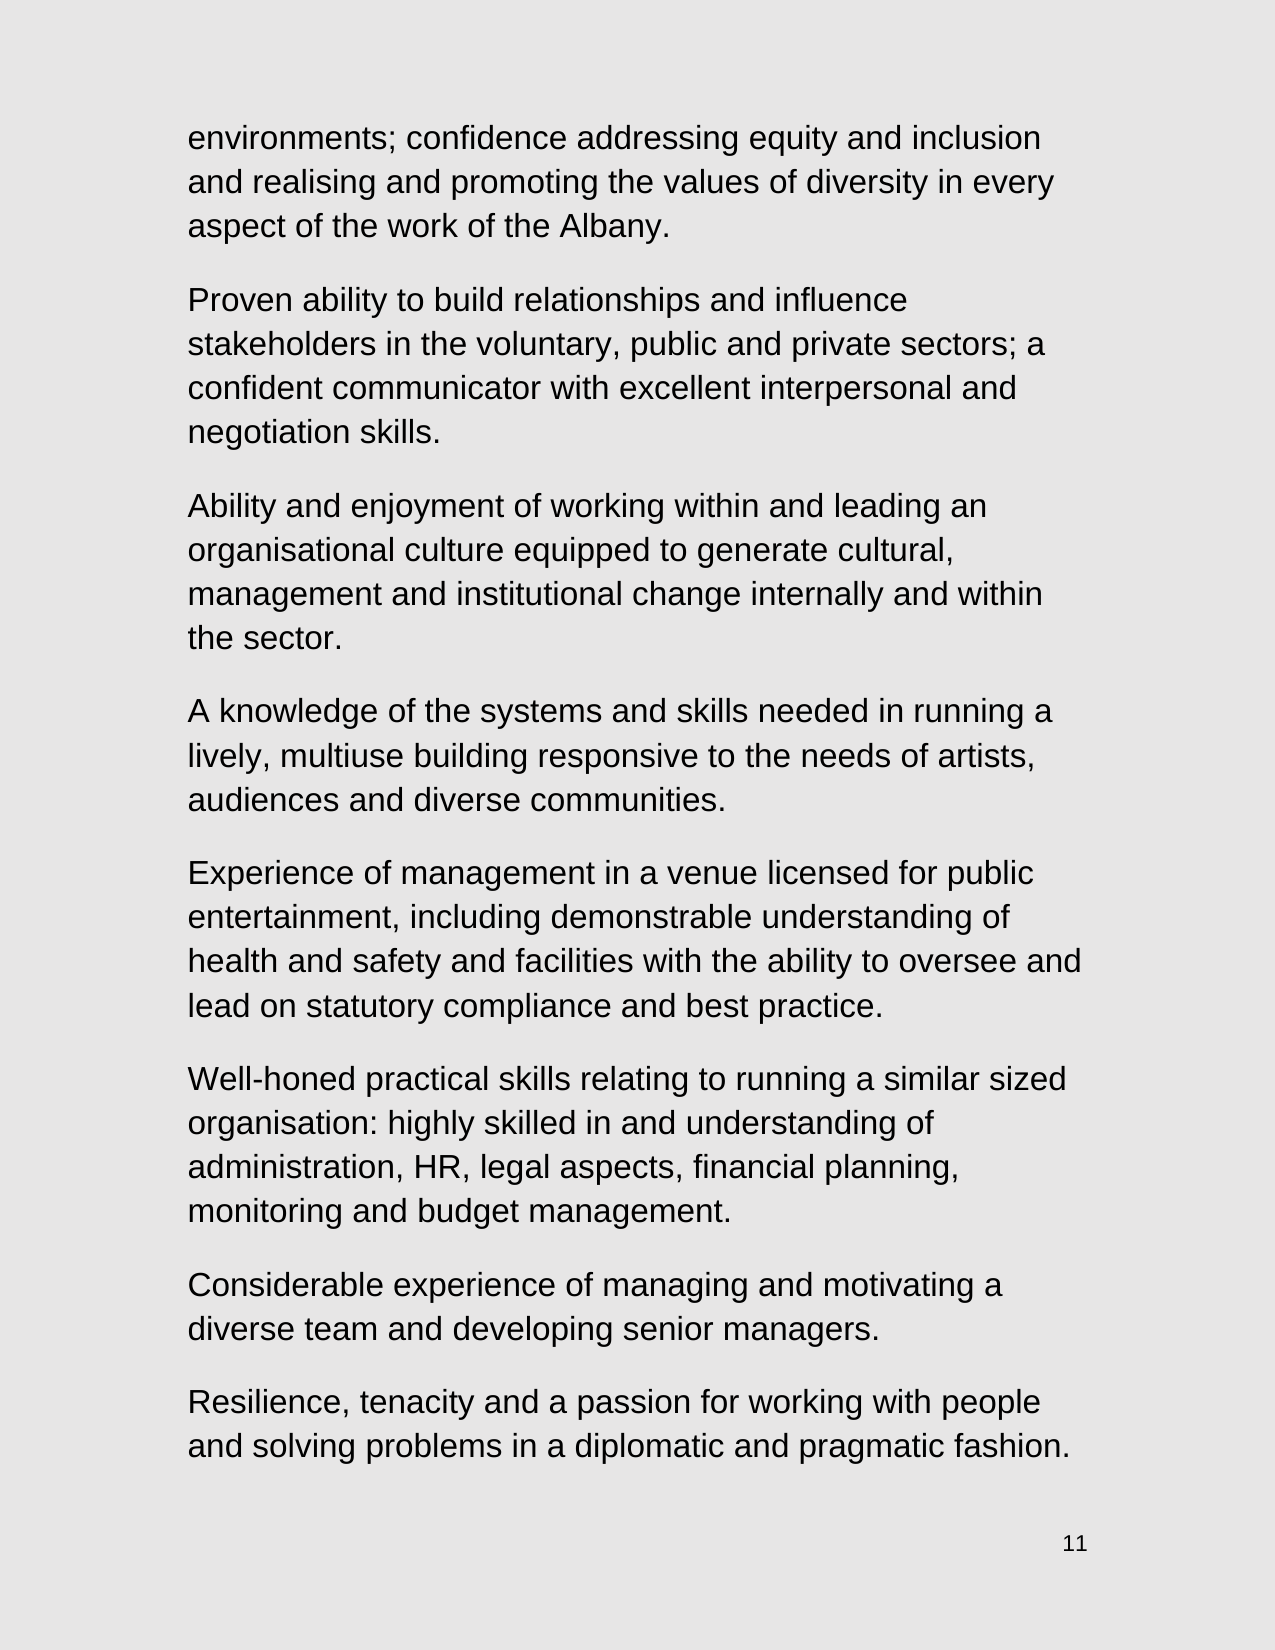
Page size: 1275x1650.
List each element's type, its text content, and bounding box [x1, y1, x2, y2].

text Proven ability to build relationships and influence stakeholders in the voluntary, public and private sectors; a confident communicator with excellent interpersonal and negotiation skills. [187, 280, 1087, 451]
text Well-honed practical skills relating to running a similar sized organisation: highly skilled in and understanding of administration, HR, legal aspects, financial planning, monitoring and budget management. [187, 1059, 1087, 1230]
text Experience of management in a venue licensed for public entertainment, including demonstrable understanding of health and safety and facilities with the ability to oversee and lead on statutory compliance and best practice. [187, 853, 1087, 1024]
text Resilience, tenacity and a passion for working with people and solving problems in a diplomatic and pragmatic fashion. [187, 1382, 1087, 1465]
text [187, 118, 1087, 245]
text Considerable experience of managing and motivating a diverse team and developing senior managers. [187, 1265, 1087, 1347]
text Ability and enjoyment of working within and leading an organisational culture equipped to generate cultural, management and institutional change internally and within the sector. [187, 486, 1087, 657]
text A knowledge of the systems and skills needed in running a lively, multiuse building responsive to the needs of artists, audiences and diverse communities. [187, 692, 1087, 818]
